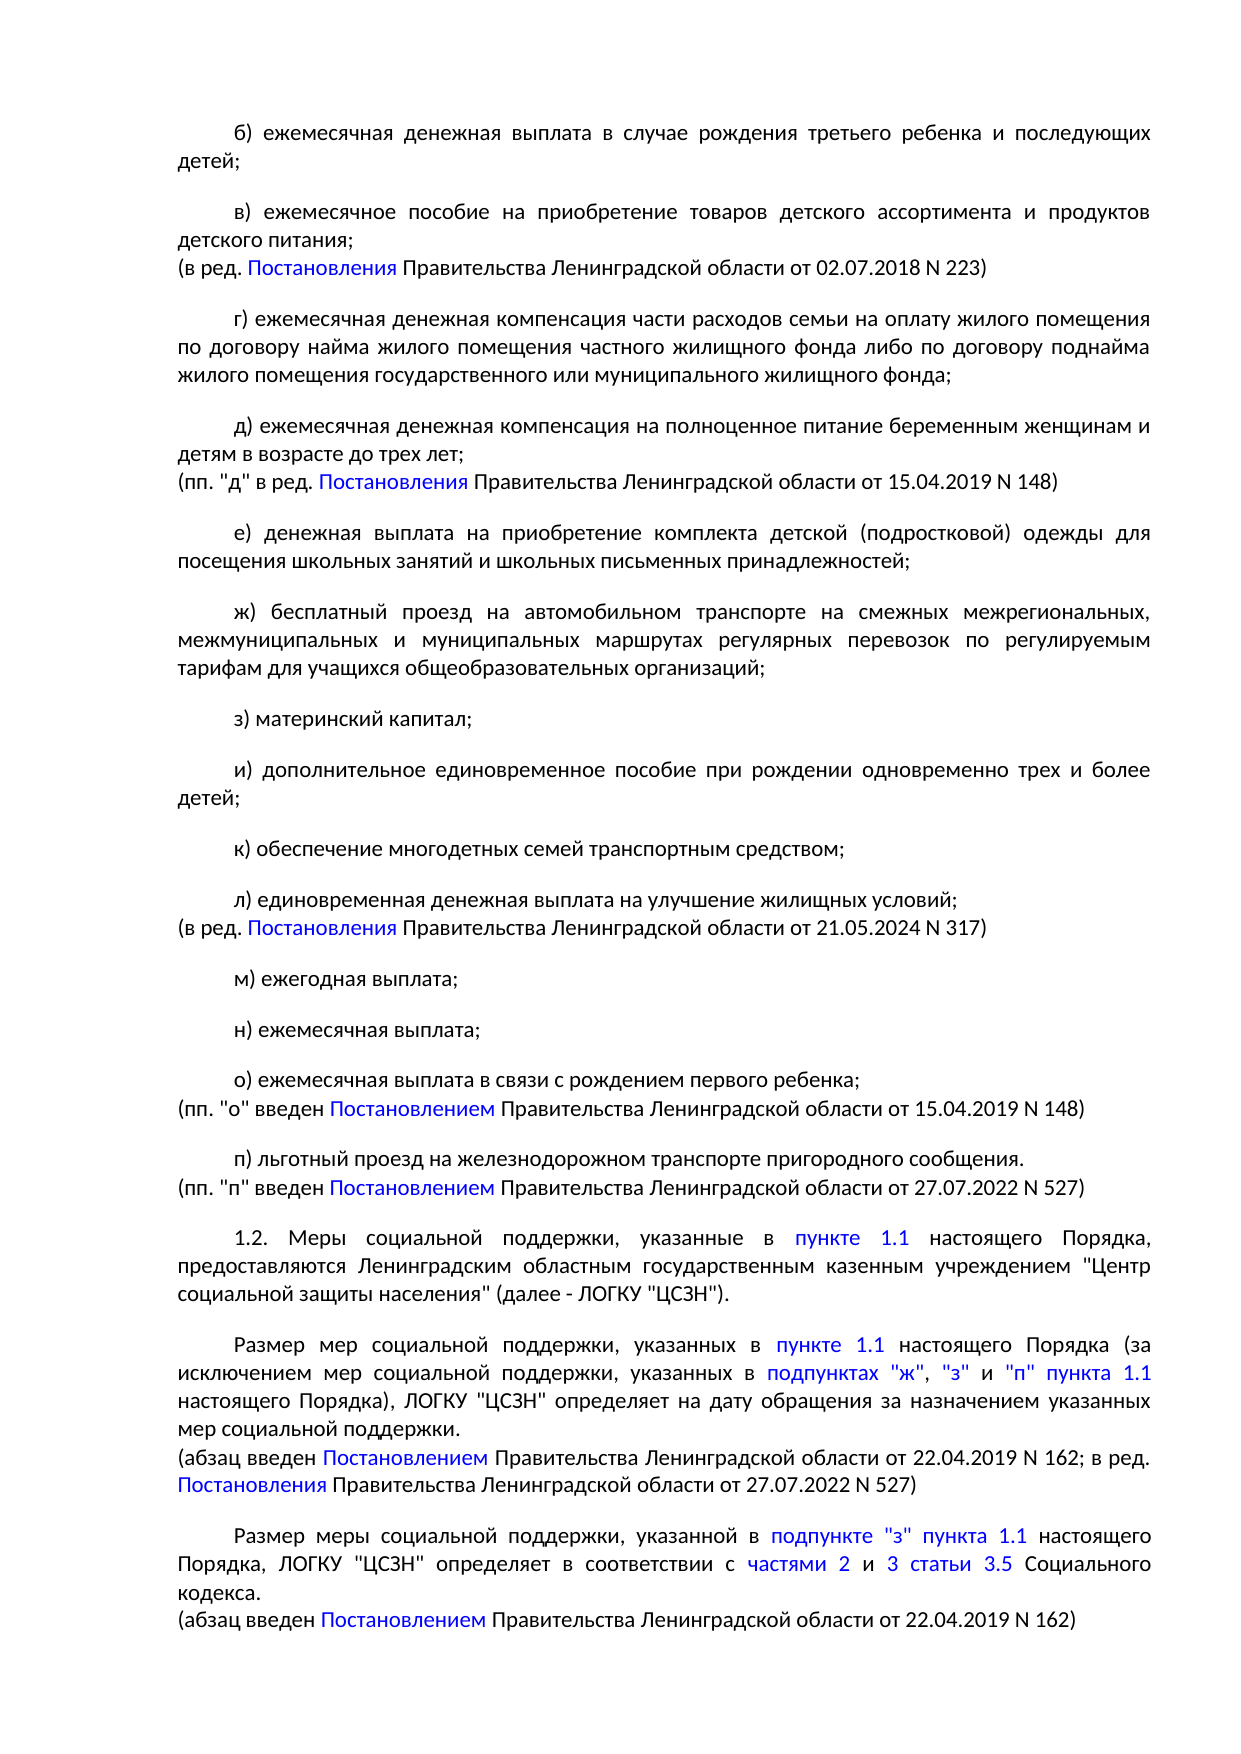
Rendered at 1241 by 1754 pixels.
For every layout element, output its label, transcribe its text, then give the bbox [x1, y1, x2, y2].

text (абзац введен Постановлением Правительства Ленинградской области от 22.04.2019 N 162) [177, 1606, 1152, 1634]
text Размер мер социальной поддержки, указанных в пункте 1.1 настоящего Порядка (за исключением мер социальной поддержки, указанных в подпунктах "ж", "з" и "п" пункта 1.1 настоящего Порядка), ЛОГКУ "ЦСЗН" определяет на дату обращения за назначением указанных мер социальной поддержки. [177, 1331, 1152, 1443]
text 1.2. Меры социальной поддержки, указанные в пункте 1.1 настоящего Порядка, предоставляются Ленинградским областным государственным казенным учреждением "Центр социальной защиты населения" (далее - ЛОГКУ "ЦСЗН"). [177, 1223, 1152, 1308]
text е) денежная выплата на приобретение комплекта детской (подростковой) одежды для посещения школьных занятий и школьных письменных принадлежностей; [177, 518, 1152, 574]
text ж) бесплатный проезд на автомобильном транспорте на смежных межрегиональных, межмуниципальных и муниципальных маршрутах регулярных перевозок по регулируемым тарифам для учащихся общеобразовательных организаций; [177, 597, 1152, 681]
text г) ежемесячная денежная компенсация части расходов семьи на оплату жилого помещения по договору найма жилого помещения частного жилищного фонда либо по договору поднайма жилого помещения государственного или муниципального жилищного фонда; [177, 304, 1152, 388]
text (в ред. Постановления Правительства Ленинградской области от 02.07.2018 N 223) [177, 253, 1152, 281]
text м) ежегодная выплата; [177, 964, 1152, 992]
text б) ежемесячная денежная выплата в случае рождения третьего ребенка и последующих детей; [177, 118, 1152, 174]
text (пп. "п" введен Постановлением Правительства Ленинградской области от 27.07.2022 N 527) [177, 1173, 1152, 1201]
text в) ежемесячное пособие на приобретение товаров детского ассортимента и продуктов детского питания; [177, 197, 1152, 253]
text к) обеспечение многодетных семей транспортным средством; [177, 834, 1152, 862]
text (пп. "о" введен Постановлением Правительства Ленинградской области от 15.04.2019 N 148) [177, 1094, 1152, 1122]
text з) материнский капитал; [177, 704, 1152, 732]
text о) ежемесячная выплата в связи с рождением первого ребенка; [177, 1066, 1152, 1094]
text и) дополнительное единовременное пособие при рождении одновременно трех и более детей; [177, 755, 1152, 811]
text н) ежемесячная выплата; [177, 1015, 1152, 1043]
text (пп. "д" в ред. Постановления Правительства Ленинградской области от 15.04.2019 N 148) [177, 467, 1152, 495]
text (абзац введен Постановлением Правительства Ленинградской области от 22.04.2019 N 162; в ред. Постановления Правительства Ленинградской области от 27.07.2022 N 527) [177, 1443, 1152, 1499]
text д) ежемесячная денежная компенсация на полноценное питание беременным женщинам и детям в возрасте до трех лет; [177, 411, 1152, 467]
text (в ред. Постановления Правительства Ленинградской области от 21.05.2024 N 317) [177, 913, 1152, 941]
text п) льготный проезд на железнодорожном транспорте пригородного сообщения. [177, 1144, 1152, 1173]
text л) единовременная денежная выплата на улучшение жилищных условий; [177, 885, 1152, 913]
text Размер меры социальной поддержки, указанной в подпункте "з" пункта 1.1 настоящего Порядка, ЛОГКУ "ЦСЗН" определяет в соответствии с частями 2 и 3 статьи 3.5 Социального кодекса. [177, 1522, 1152, 1606]
